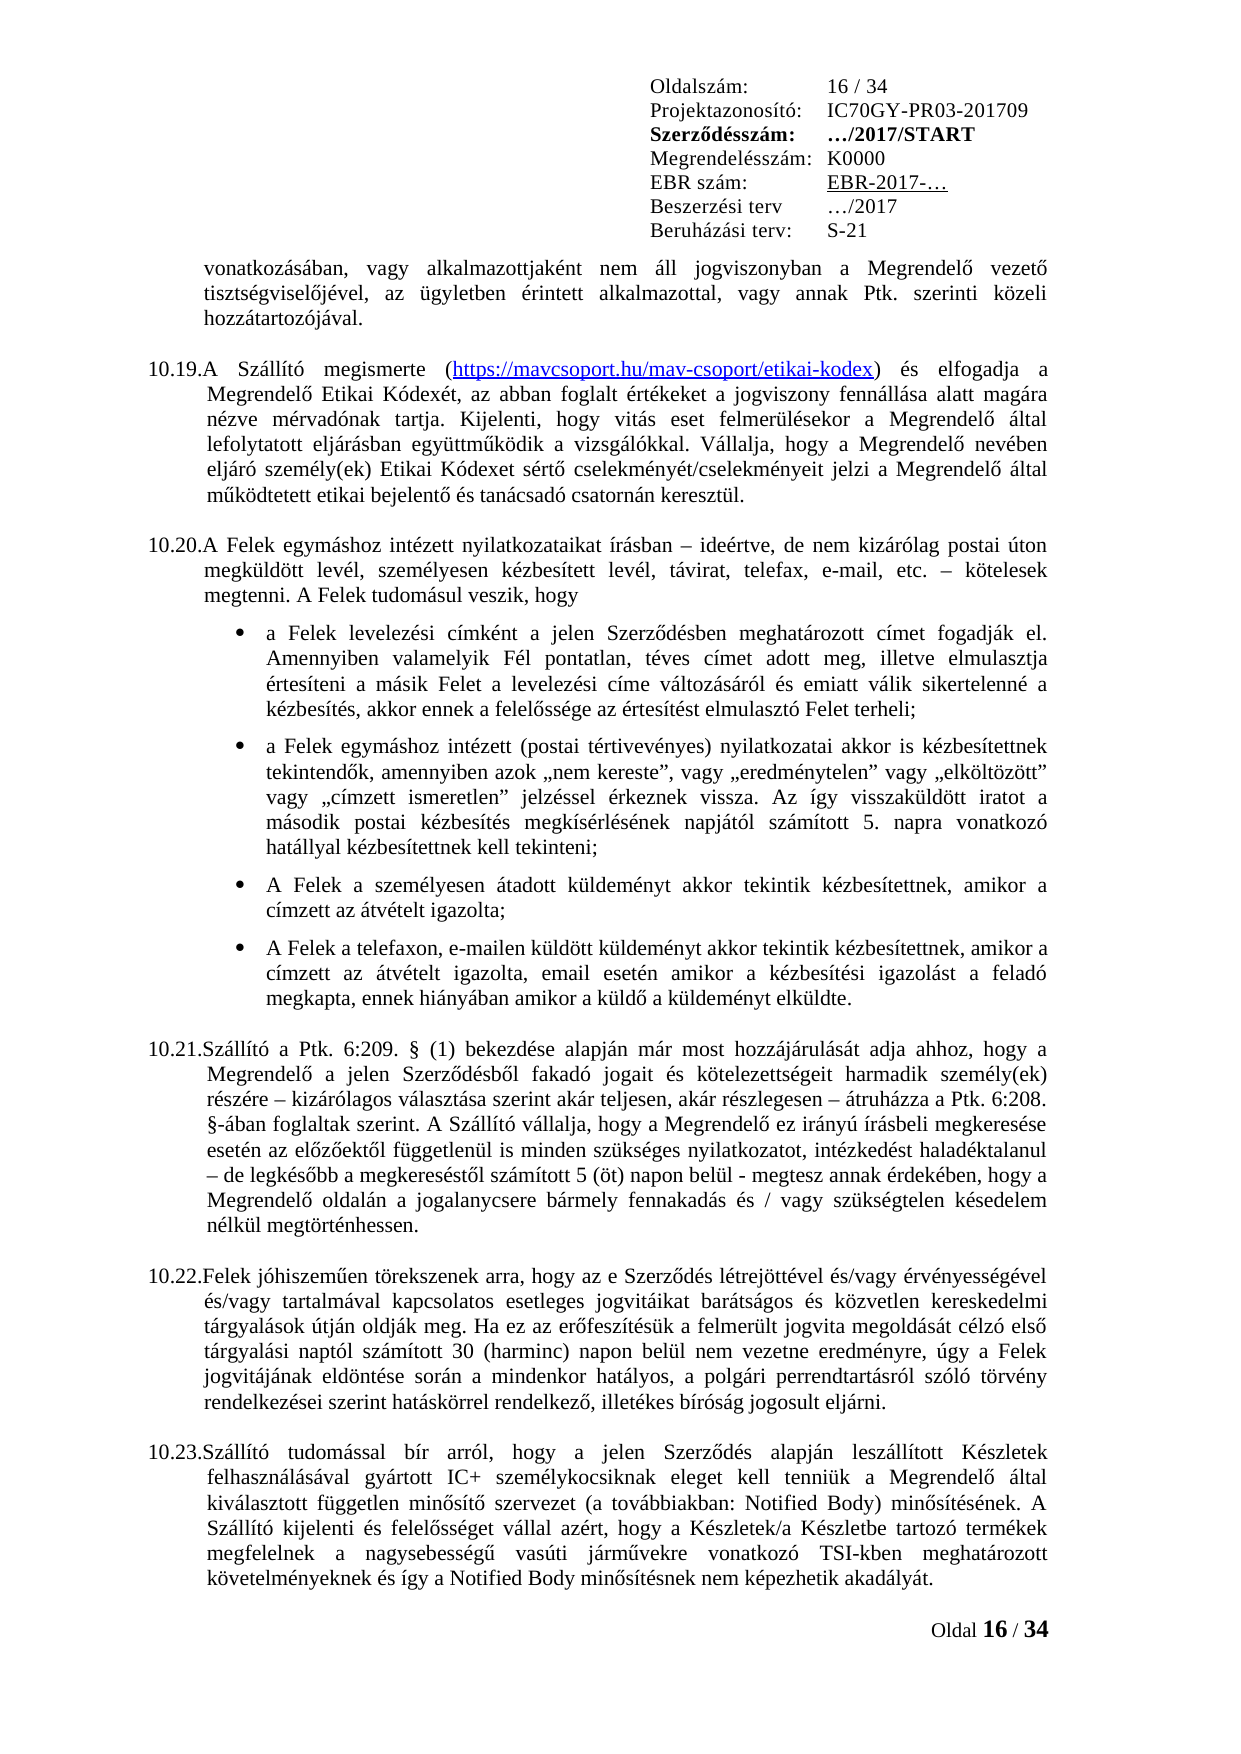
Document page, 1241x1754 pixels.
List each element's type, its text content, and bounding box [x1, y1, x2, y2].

list A Felek a telefaxon, e-mailen küldött küldeményt akkor tekintik kézbesítettnek, amikor a címzett az átvételt igazolta, email esetén amikor a kézbesítési igazolást a feladó megkapta, ennek hiányában amikor a küldő a küldeményt elküldte. [236, 935, 1048, 1011]
text 10.20.A Felek egymáshoz intézett nyilatkozataikat írásban – ideértve, de nem kizárólag postai úton megküldött levél, személyesen kézbesített levél, távirat, telefax, e-mail, etc. – kötelesek megtenni. A Felek tudomásul veszik, hogy [148, 532, 1048, 608]
list 10.23.Szállító tudomással bír arról, hogy a jelen Szerződés alapján leszállított Készletek felhasználásával gyártott IC+ személykocsiknak eleget kell tenniük a Megrendelő által kiválasztott független minősítő szervezet (a továbbiakban: Notified Body) minősítésének. A Szállító kijelenti és felelősséget vállal azért, hogy a Készletek/a Készletbe tartozó termékek megfelelnek a nagysebességű vasúti járművekre vonatkozó TSI-kben meghatározott követelményeknek és így a Notified Body minősítésnek nem képezhetik akadályát. [148, 1439, 1048, 1590]
text 10.21.Szállító a Ptk. 6:209. § (1) bekezdése alapján már most hozzájárulását adja ahhoz, hogy a Megrendelő a jelen Szerződésből fakadó jogait és kötelezettségeit harmadik személy(ek) részére – kizárólagos választása szerint akár teljesen, akár részlegesen – átruházza a Ptk. 6:208. §-ában foglaltak szerint. A Szállító vállalja, hogy a Megrendelő ez irányú írásbeli megkeresése esetén az előzőektől függetlenül is minden szükséges nyilatkozatot, intézkedést haladéktalanul – de legkésőbb a megkereséstől számított 5 (öt) napon belül - megtesz annak érdekében, hogy a Megrendelő oldalán a jogalanycsere bármely fennakadás és / vagy szükségtelen késedelem nélkül megtörténhessen. [148, 1036, 1048, 1237]
list A Felek a személyesen átadott küldeményt akkor tekintik kézbesítettnek, amikor a címzett az átvételt igazolta; [236, 872, 1048, 922]
text 10.19.A Szállító megismerte (https://mavcsoport.hu/mav-csoport/etikai-kodex) és elfogadja a Megrendelő Etikai Kódexét, az abban foglalt értékeket a jogviszony fennállása alatt magára nézve mérvadónak tartja. Kijelenti, hogy vitás eset felmerülésekor a Megrendelő által lefolytatott eljárásban együttműködik a vizsgálókkal. Vállalja, hogy a Megrendelő nevében eljáró személy(ek) Etikai Kódexet sértő cselekményét/cselekményeit jelzi a Megrendelő által működtetett etikai bejelentő és tanácsadó csatornán keresztül. [148, 356, 1048, 507]
list a Felek levelezési címként a jelen Szerződésben meghatározott címet fogadják el. Amennyiben valamelyik Fél pontatlan, téves címet adott meg, illetve elmulasztja értesíteni a másik Felet a levelezési címe változásáról és emiatt válik sikertelenné a kézbesítés, akkor ennek a felelőssége az értesítést elmulasztó Felet terheli; [236, 620, 1048, 721]
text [148, 255, 1048, 330]
text 10.22.Felek jóhiszeműen törekszenek arra, hogy az e Szerződés létrejöttével és/vagy érvényességével és/vagy tartalmával kapcsolatos esetleges jogvitáikat barátságos és közvetlen kereskedelmi tárgyalások útján oldják meg. Ha ez az erőfeszítésük a felmerült jogvita megoldását célzó első tárgyalási naptól számított 30 (harminc) napon belül nem vezetne eredményre, úgy a Felek jogvitájának eldöntése során a mindenkor hatályos, a polgári perrendtartásról szóló törvény rendelkezései szerint hatáskörrel rendelkező, illetékes bíróság jogosult eljárni. [148, 1263, 1048, 1414]
list a Felek egymáshoz intézett (postai tértivevényes) nyilatkozatai akkor is kézbesítettnek tekintendők, amennyiben azok „nem kereste”, vagy „eredménytelen” vagy „elköltözött” vagy „címzett ismeretlen” jelzéssel érkeznek vissza. Az így visszaküldött iratot a második postai kézbesítés megkísérlésének napjától számított 5. napra vonatkozó hatállyal kézbesítettnek kell tekinteni; [236, 733, 1048, 859]
